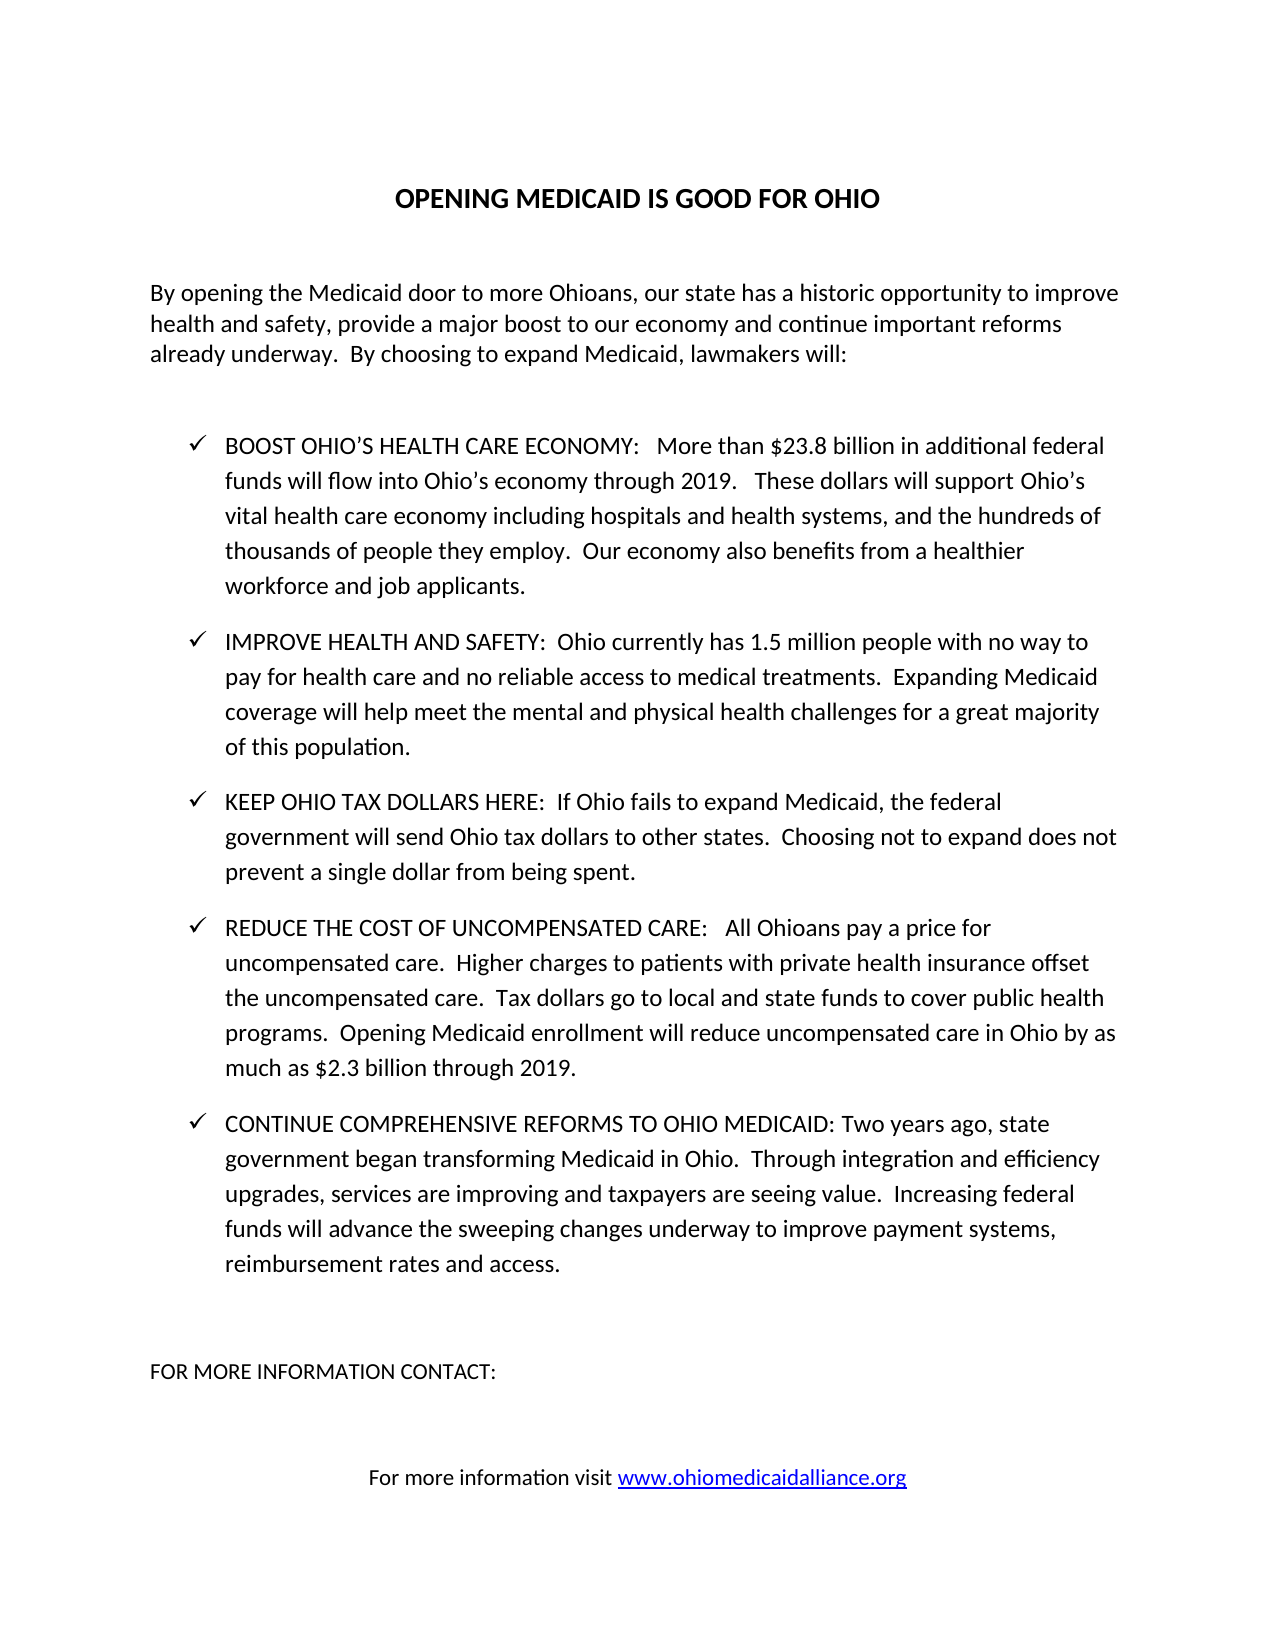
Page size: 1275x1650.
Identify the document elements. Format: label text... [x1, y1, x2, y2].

list CONTINUE COMPREHENSIVE REFORMS TO MEDICAID: Two years ago, state government began transforming Medicaid in . Through integration and efficiency upgrades, services are improving and taxpayers are seeing value. Increasing federal funds will advance the sweeping changes underway to improve payment systems, reimbursement rates and access. [187, 1108, 1125, 1279]
text OPENING MEDICAID IS GOOD FOR [150, 181, 1125, 216]
list IMPROVE HEALTH SAFETY: currently has 1.5 million people with no way to pay for health care and no reliable access to medical treatments. Expanding Medicaid coverage will help meet the mental and physical health challenges for a great majority of this population. [187, 626, 1125, 761]
text FOR MORE INFORMATION CONTACT: [150, 1357, 1125, 1385]
list KEEP TAX DOLLARS HERE: If fails to expand Medicaid, the federal government will send tax dollars to other states. Choosing not to expand does not prevent a single dollar from being spent. [187, 786, 1125, 887]
text By opening the Medicaid door to more Ohioans, our state has a historic opportunity to improve health and safety, provide a major boost to our economy and continue important reforms already underway. By choosing to expand Medicaid, lawmakers will: [150, 277, 1125, 369]
text For more information visit www.ohiomedicaidalliance.org [150, 1463, 1125, 1491]
list BOOST ’S HEALTH ECONOMY: More than $23.8 billion in additional federal funds will flow into ’s economy through 2019. These dollars will support ’s vital health care economy including hospitals and health systems, and the hundreds of thousands of people they employ. Our economy also benefits from a healthier workforce and job applicants. [187, 430, 1125, 600]
list REDUCE THE OF UNCOMPENSATED : All Ohioans pay a price for uncompensated care. Higher charges to patients with private health insurance offset the uncompensated care. Tax dollars go to local and state funds to cover public health programs. Opening Medicaid enrollment will reduce uncompensated care in by as much as $2.3 billion through 2019. [187, 912, 1125, 1083]
